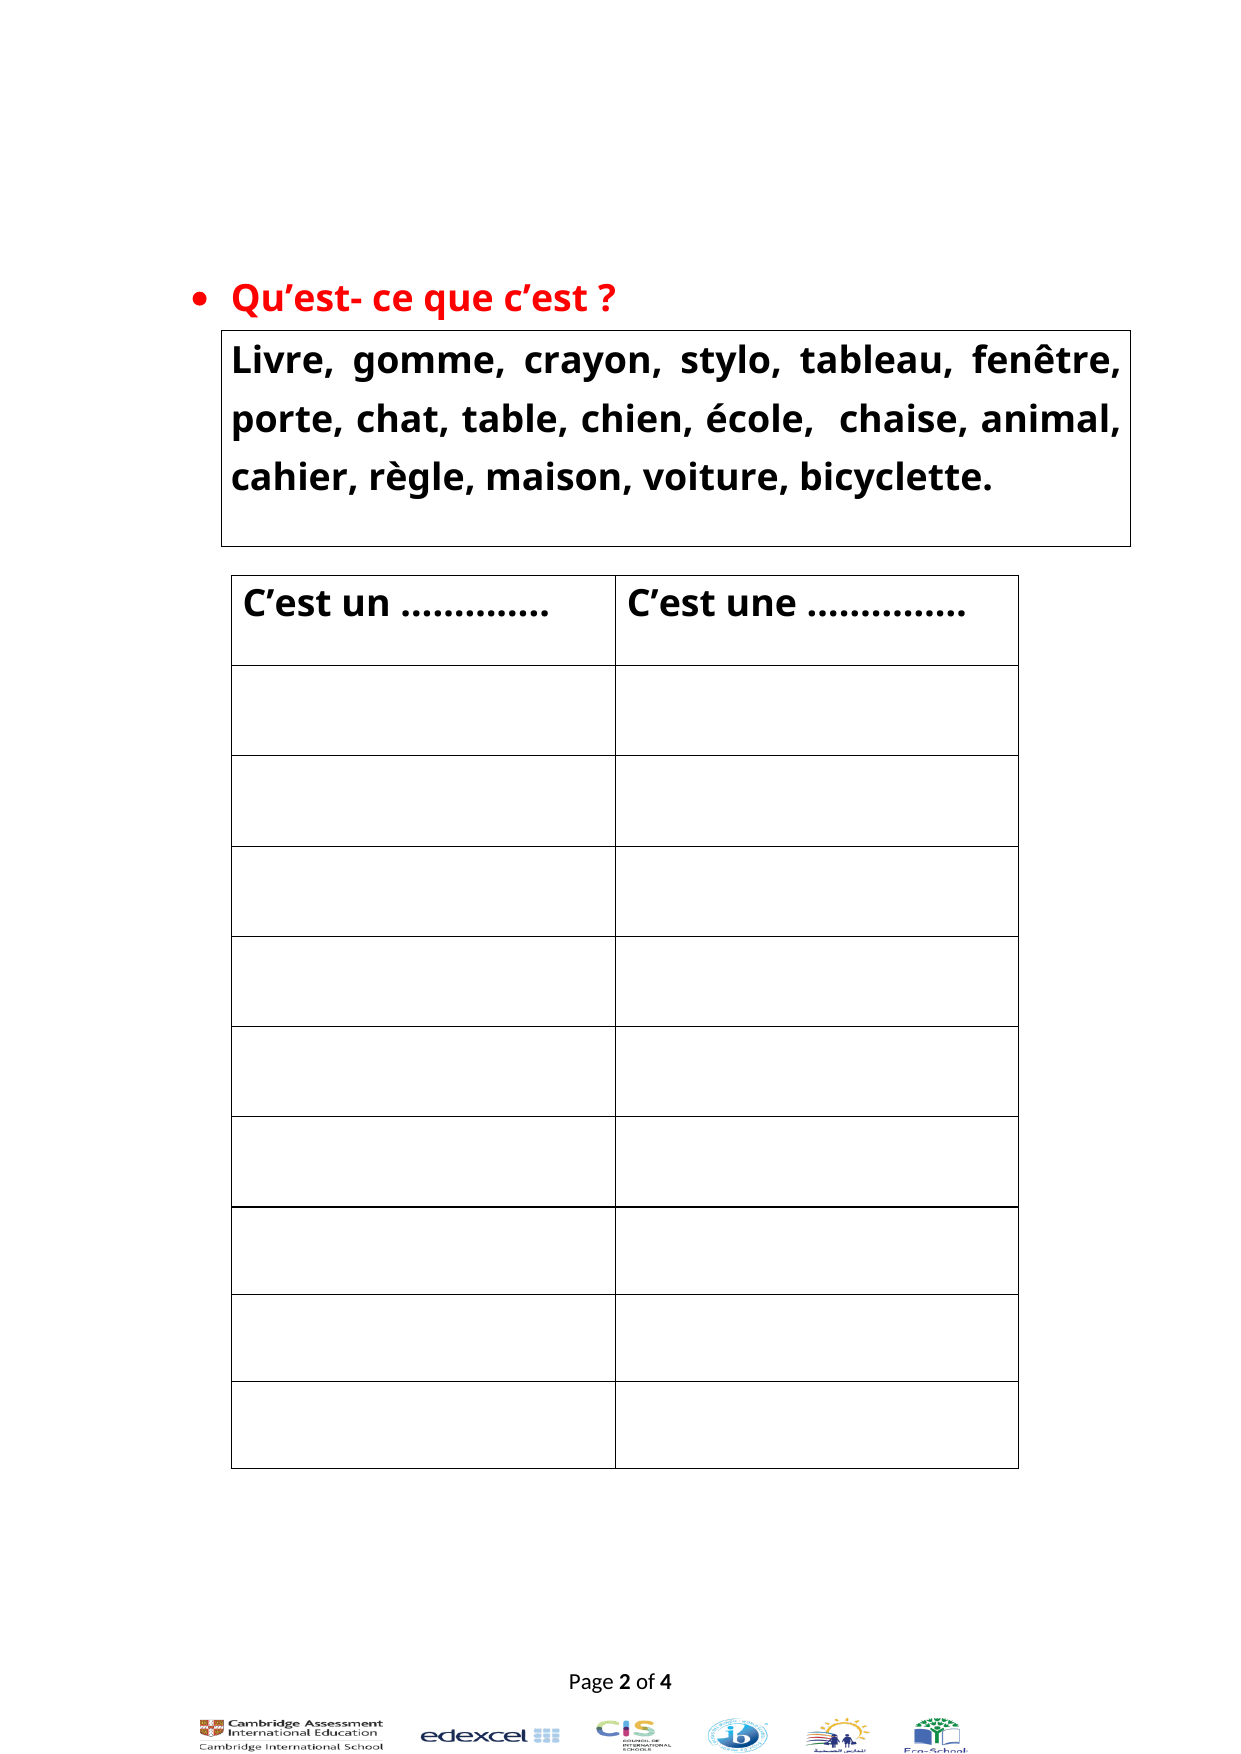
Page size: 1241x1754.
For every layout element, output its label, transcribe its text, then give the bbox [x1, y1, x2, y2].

table_header C’est un ………….. [232, 576, 615, 665]
table_header C’est une …………… [616, 576, 1018, 665]
table_cell [232, 937, 615, 1026]
list Qu’est- ce que c’est ? [193, 272, 1122, 323]
table_cell [616, 1117, 1018, 1206]
table_cell [232, 847, 615, 936]
table_cell [616, 1295, 1018, 1381]
table_cell [232, 1117, 615, 1206]
table_cell [232, 1295, 615, 1381]
picture [198, 1718, 967, 1753]
table_cell [616, 847, 1018, 936]
table_cell [232, 756, 615, 846]
table_cell [232, 1027, 615, 1116]
table_cell [616, 666, 1018, 755]
table_cell [232, 666, 615, 755]
table_cell [232, 1382, 615, 1468]
table_cell [616, 1027, 1018, 1116]
table_cell [616, 756, 1018, 846]
table_cell [616, 1208, 1018, 1293]
table_cell [232, 1208, 615, 1293]
table_cell [616, 1382, 1018, 1468]
text Livre, gomme, crayon, stylo, tableau, fenêtre, porte, chat, table, chien, école, chaise, animal, cahier, règle, maison, voiture, bicyclette. [222, 331, 1130, 546]
table_cell [616, 937, 1018, 1026]
